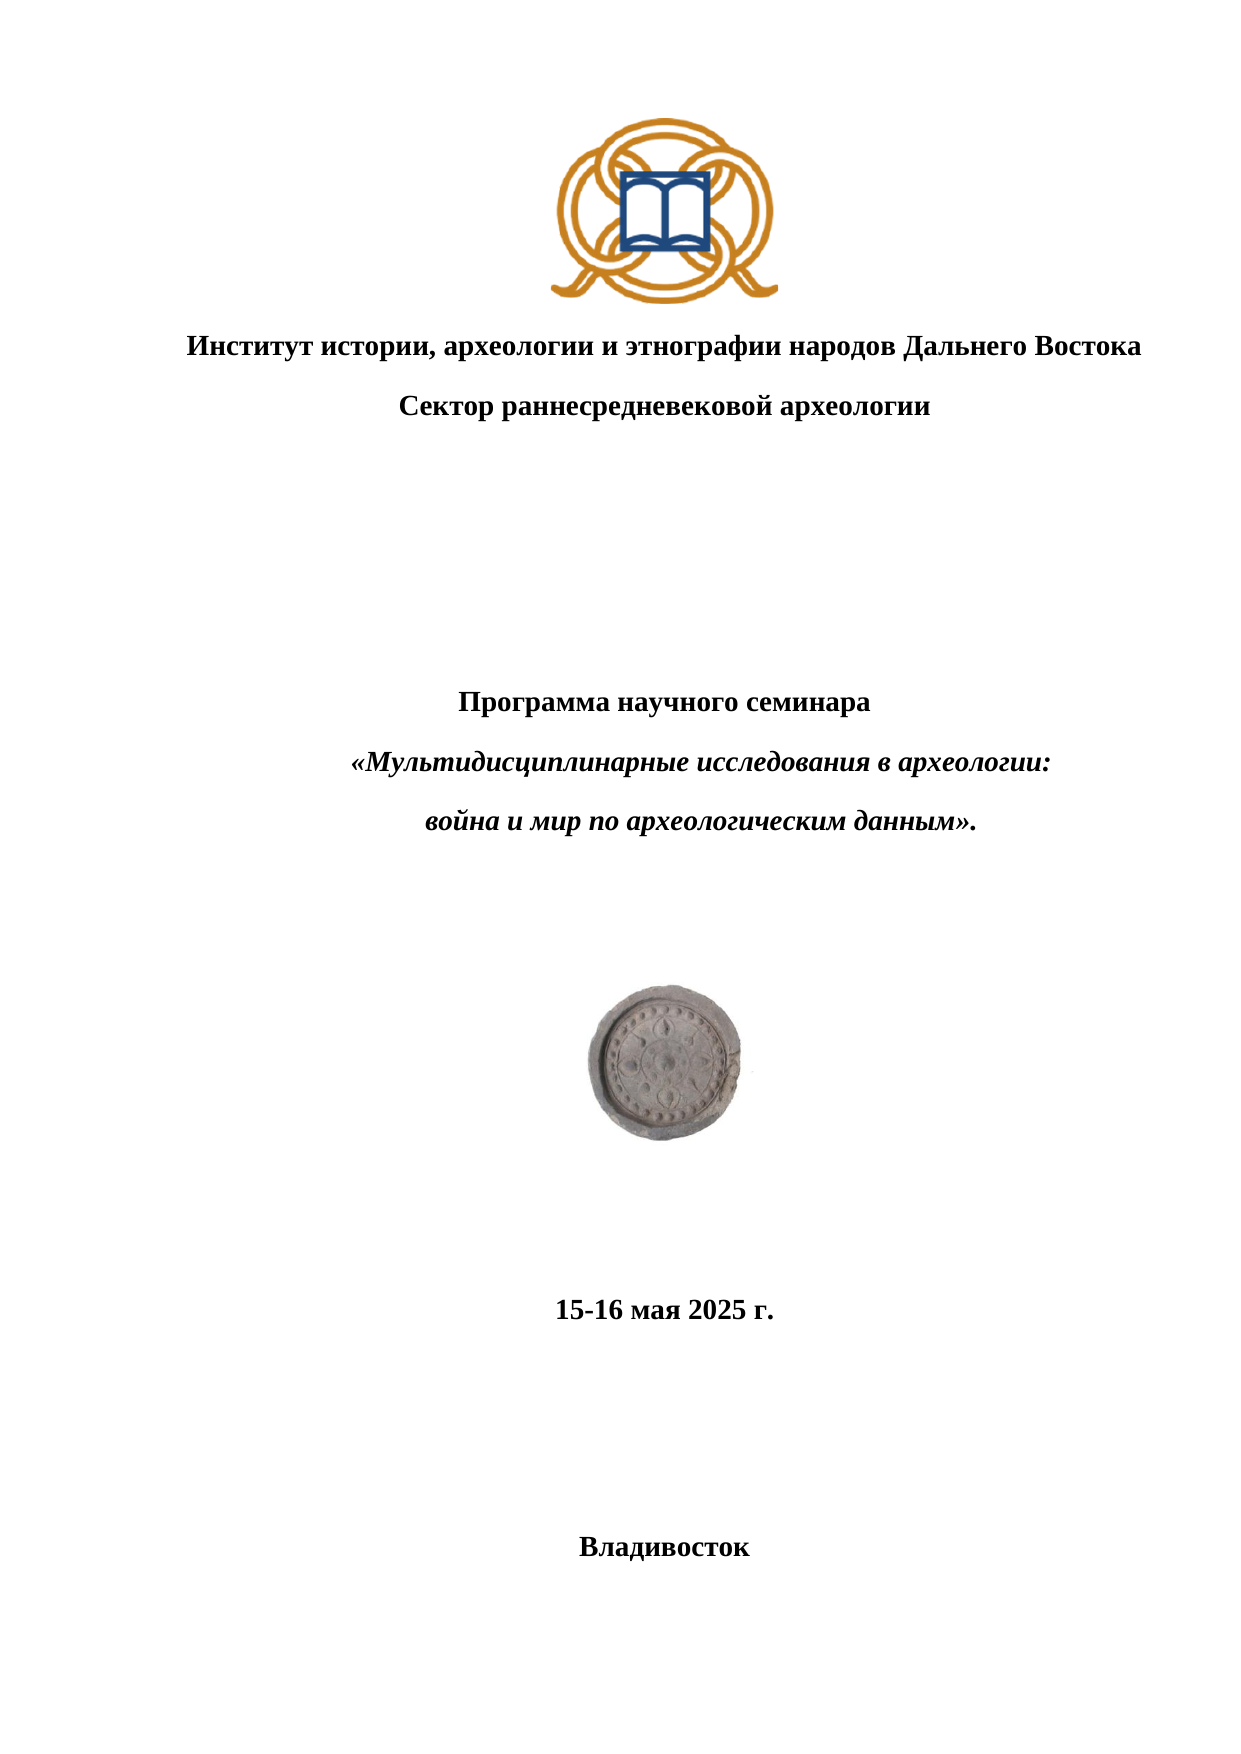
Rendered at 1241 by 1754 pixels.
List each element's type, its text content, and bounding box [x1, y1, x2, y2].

text Сектор раннесредневековой археологии [177, 388, 1152, 421]
picture [550, 118, 779, 304]
text 15-16 мая 2025 г. [177, 1292, 1152, 1325]
text Владивосток [177, 1529, 1152, 1563]
text война и мир по археологическим данным». [177, 803, 1152, 837]
text «Мультидисциплинарные исследования в археологии: [177, 744, 1152, 777]
text Программа научного семинара [177, 684, 1152, 718]
text Институт истории, археологии и этнографии народов Дальнего Востока [177, 328, 1152, 362]
picture [575, 981, 754, 1149]
